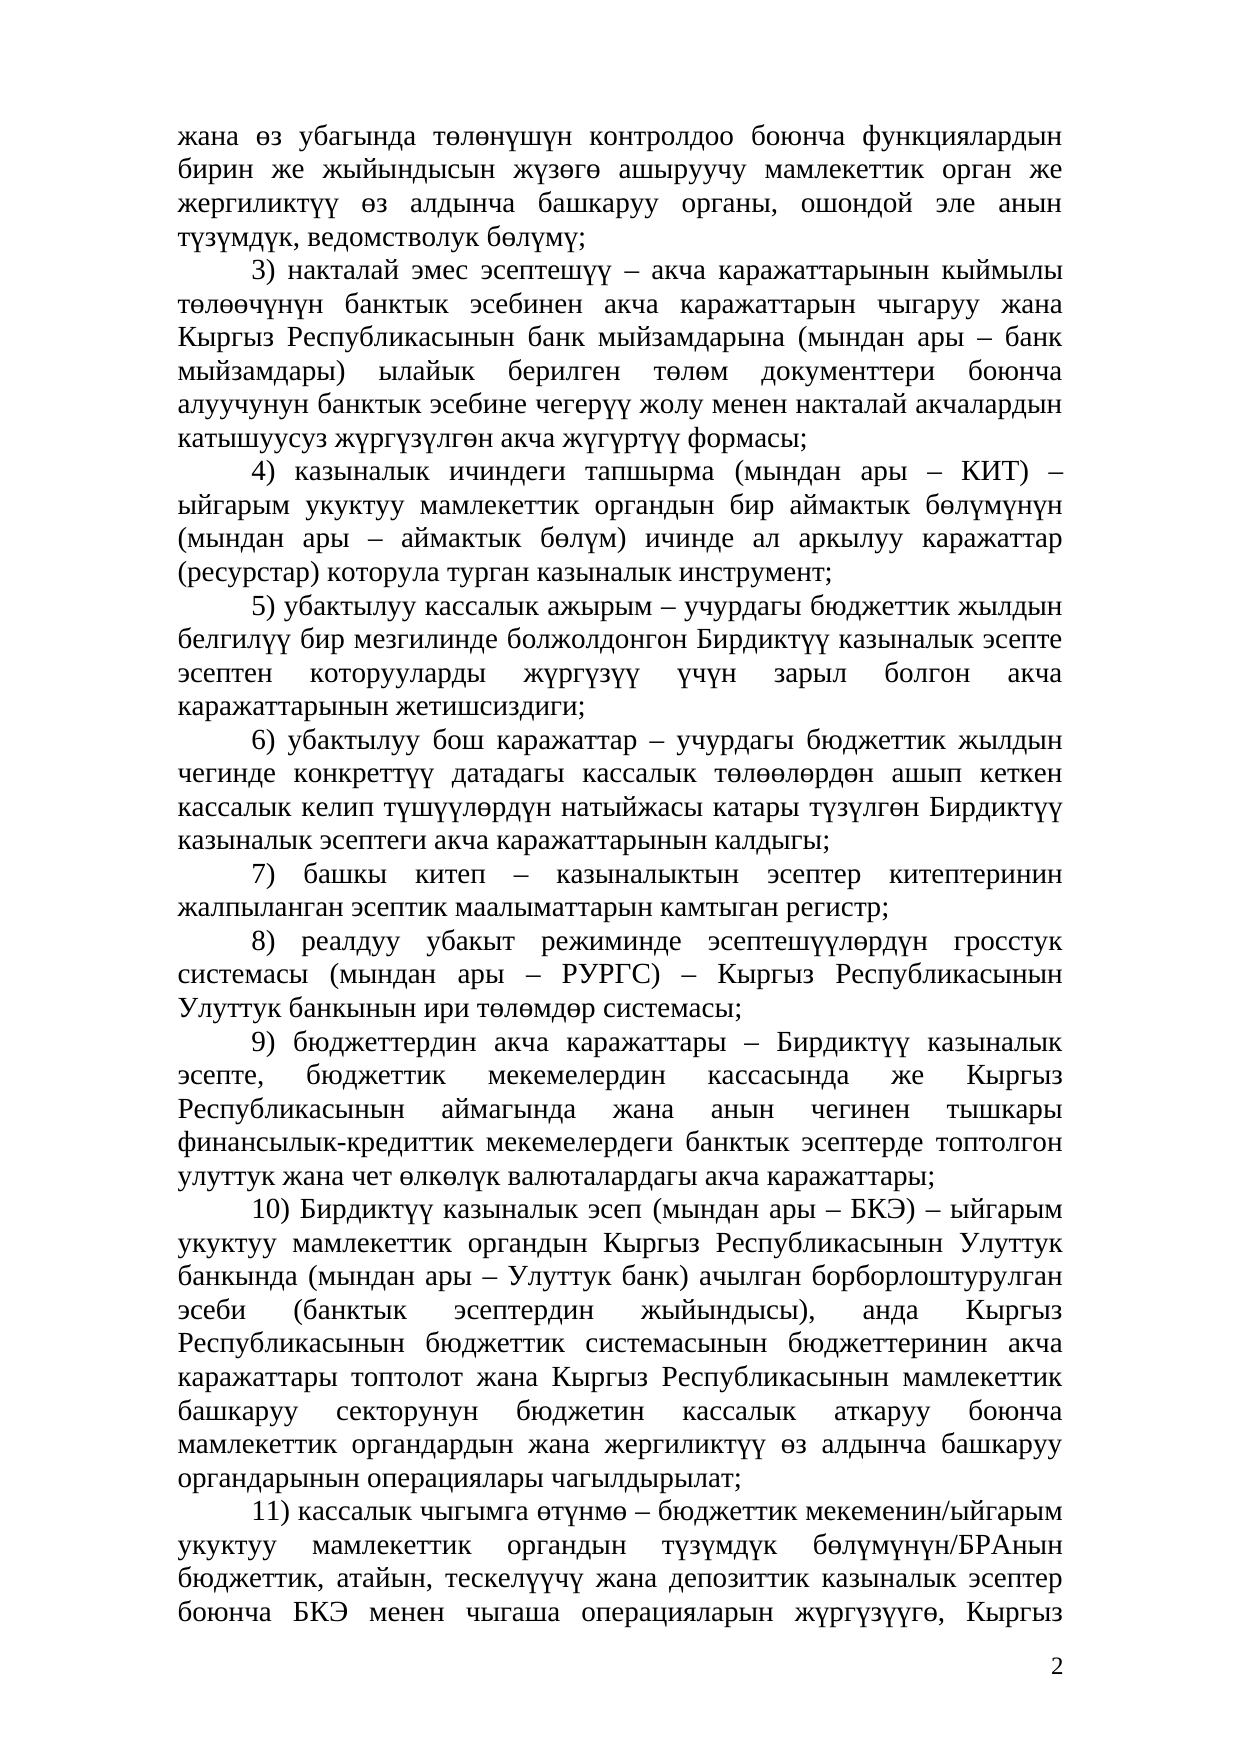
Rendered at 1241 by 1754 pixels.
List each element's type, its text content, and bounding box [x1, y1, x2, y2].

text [177, 118, 1063, 252]
text 7) башкы китеп – казыналыктын эсептер китептеринин жалпыланган эсептик маалыматтарын камтыган регистр; [177, 856, 1063, 923]
text 5) убактылуу кассалык ажырым – учурдагы бюджеттик жылдын белгилүү бир мезгилинде болжолдонгон Бирдиктүү казыналык эсепте эсептен которууларды жүргүзүү үчүн зарыл болгон акча каражаттарынын жетишсиздиги; [177, 588, 1063, 722]
text 10) Бирдиктүү казыналык эсеп (мындан ары – БКЭ) – ыйгарым укуктуу мамлекеттик органдын Кыргыз Республикасынын Улуттук банкында (мындан ары – Улуттук банк) ачылган борборлоштурулган эсеби (банктык эсептердин жыйындысы), анда Кыргыз Республикасынын бюджеттик системасынын бюджеттеринин акча каражаттары топтолот жана Кыргыз Республикасынын мамлекеттик башкаруу секторунун бюджетин кассалык аткаруу боюнча мамлекеттик органдардын жана жергиликтүү өз алдынча башкаруу органдарынын операциялары чагылдырылат; [177, 1191, 1063, 1493]
text 6) убактылуу бош каражаттар – учурдагы бюджеттик жылдын чегинде конкреттүү датадагы кассалык төлөөлөрдөн ашып кеткен кассалык келип түшүүлөрдүн натыйжасы катары түзүлгөн Бирдиктүү казыналык эсептеги акча каражаттарынын калдыгы; [177, 722, 1063, 856]
text 3) накталай эмес эсептешүү – акча каражаттарынын кыймылы төлөөчүнүн банктык эсебинен акча каражаттарын чыгаруу жана Кыргыз Республикасынын банк мыйзамдарына (мындан ары – банк мыйзамдары) ылайык берилген төлөм документтери боюнча алуучунун банктык эсебине чегерүү жолу менен накталай акчалардын катышуусуз жүргүзүлгөн акча жүгүртүү формасы; [177, 252, 1063, 453]
text 8) реалдуу убакыт режиминде эсептешүүлөрдүн гросстук системасы (мындан ары – РУРГС) – Кыргыз Республикасынын Улуттук банкынын ири төлөмдөр системасы; [177, 923, 1063, 1024]
text 9) бюджеттердин акча каражаттары – Бирдиктүү казыналык эсепте, бюджеттик мекемелердин кассасында же Кыргыз Республикасынын аймагында жана анын чегинен тышкары финансылык-кредиттик мекемелердеги банктык эсептерде топтолгон улуттук жана чет өлкөлүк валюталардагы акча каражаттары; [177, 1024, 1063, 1191]
text 4) казыналык ичиндеги тапшырма (мындан ары – КИТ) – ыйгарым укуктуу мамлекеттик органдын бир аймактык бөлүмүнүн (мындан ары – аймактык бөлүм) ичинде ал аркылуу каражаттар (ресурстар) которула турган казыналык инструмент; [177, 453, 1063, 588]
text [177, 1493, 1063, 1627]
